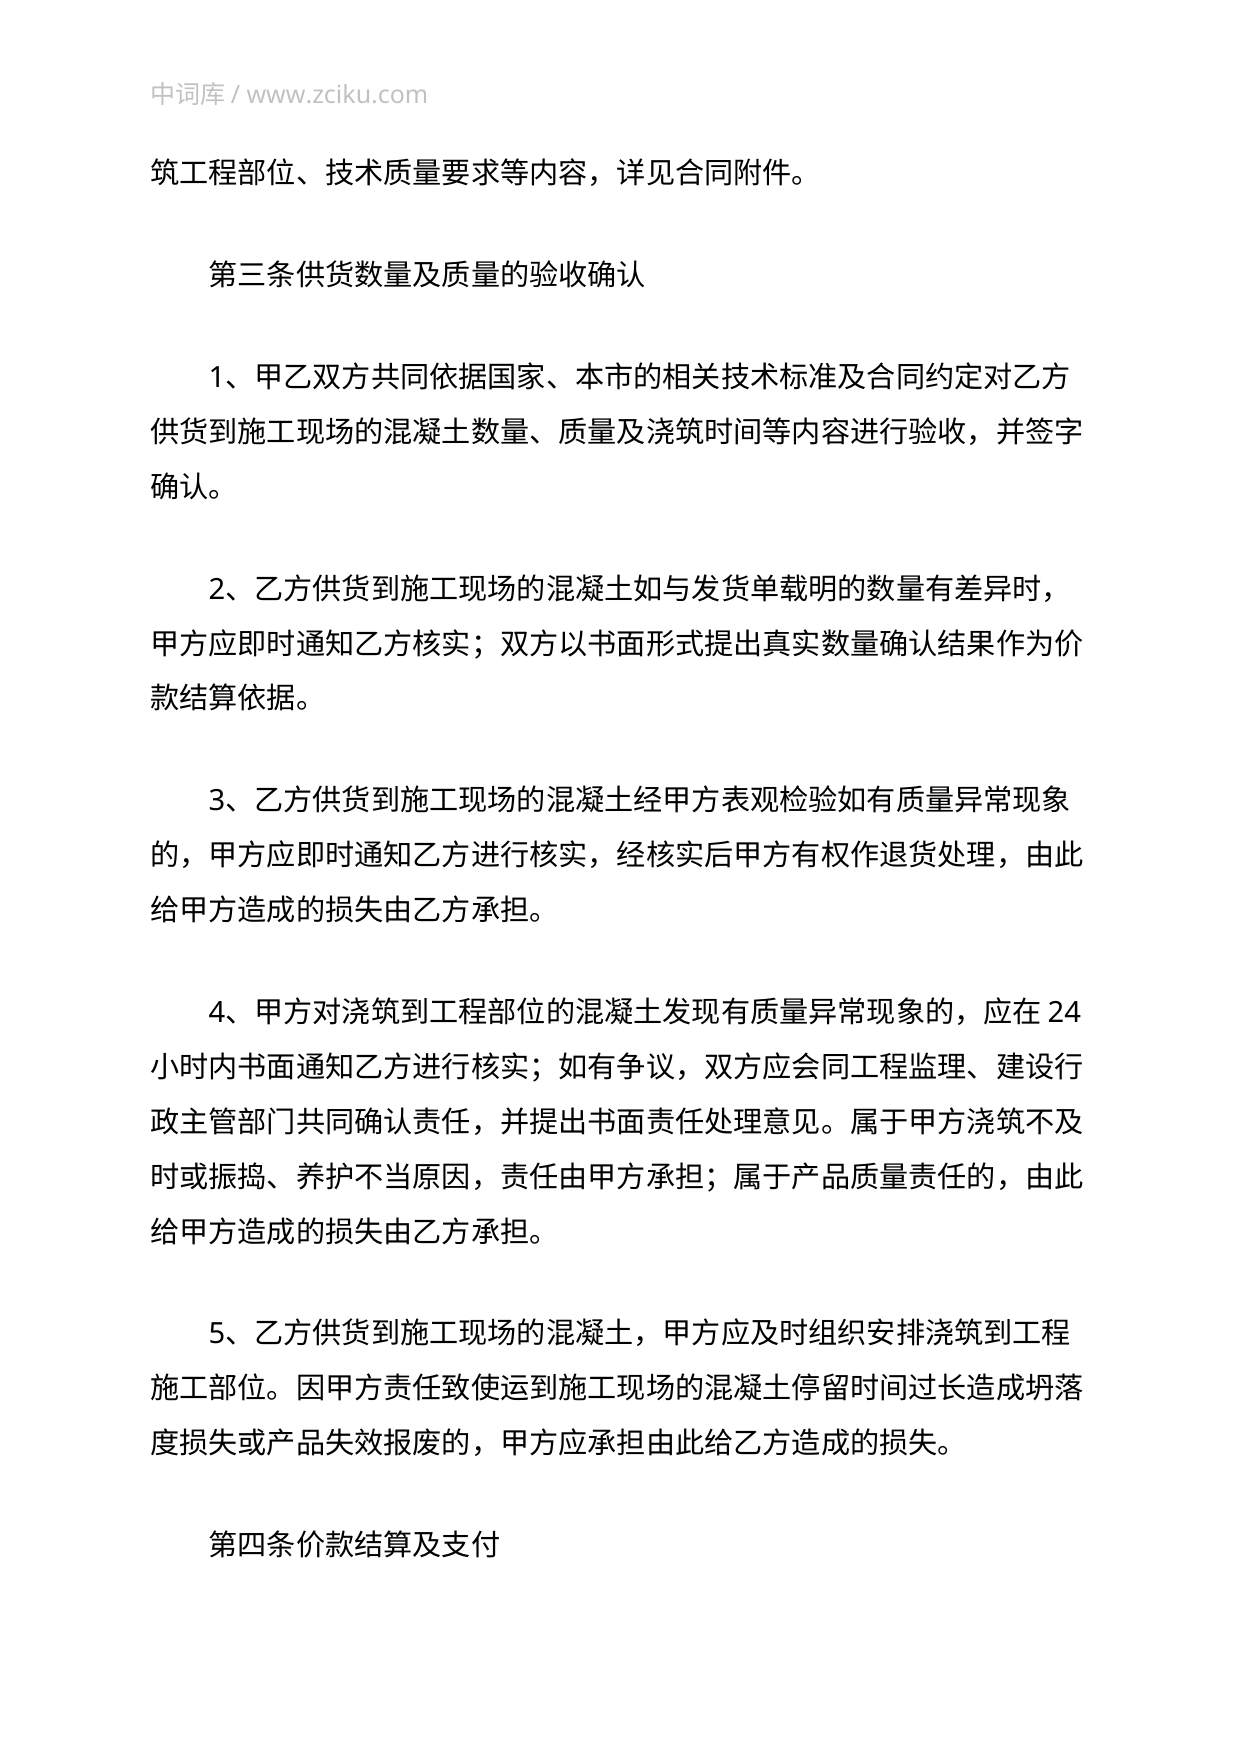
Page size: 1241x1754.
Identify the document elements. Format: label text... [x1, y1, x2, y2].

text 3、乙方供货到施工现场的混凝土经甲方表观检验如有质量异常现象的，甲方应即时通知乙方进行核实，经核实后甲方有权作退货处理，由此给甲方造成的损失由乙方承担。 [150, 777, 1090, 929]
text 第三条供货数量及质量的验收确认 [150, 252, 1090, 294]
text 2、乙方供货到施工现场的混凝土如与发货单载明的数量有差异时，甲方应即时通知乙方核实；双方以书面形式提出真实数量确认结果作为价款结算依据。 [150, 565, 1090, 717]
text 第四条价款结算及支付 [150, 1522, 1090, 1564]
text 1、甲乙双方共同依据国家、本市的相关技术标准及合同约定对乙方供货到施工现场的混凝土数量、质量及浇筑时间等内容进行验收，并签字确认。 [150, 353, 1090, 506]
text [150, 150, 1090, 192]
text 4、甲方对浇筑到工程部位的混凝土发现有质量异常现象的，应在24小时内书面通知乙方进行核实；如有争议，双方应会同工程监理、建设行政主管部门共同确认责任，并提出书面责任处理意见。属于甲方浇筑不及时或振捣、养护不当原因，责任由甲方承担；属于产品质量责任的，由此给甲方造成的损失由乙方承担。 [150, 988, 1090, 1251]
text 5、乙方供货到施工现场的混凝土，甲方应及时组织安排浇筑到工程施工部位。因甲方责任致使运到施工现场的混凝土停留时间过长造成坍落度损失或产品失效报废的，甲方应承担由此给乙方造成的损失。 [150, 1310, 1090, 1462]
